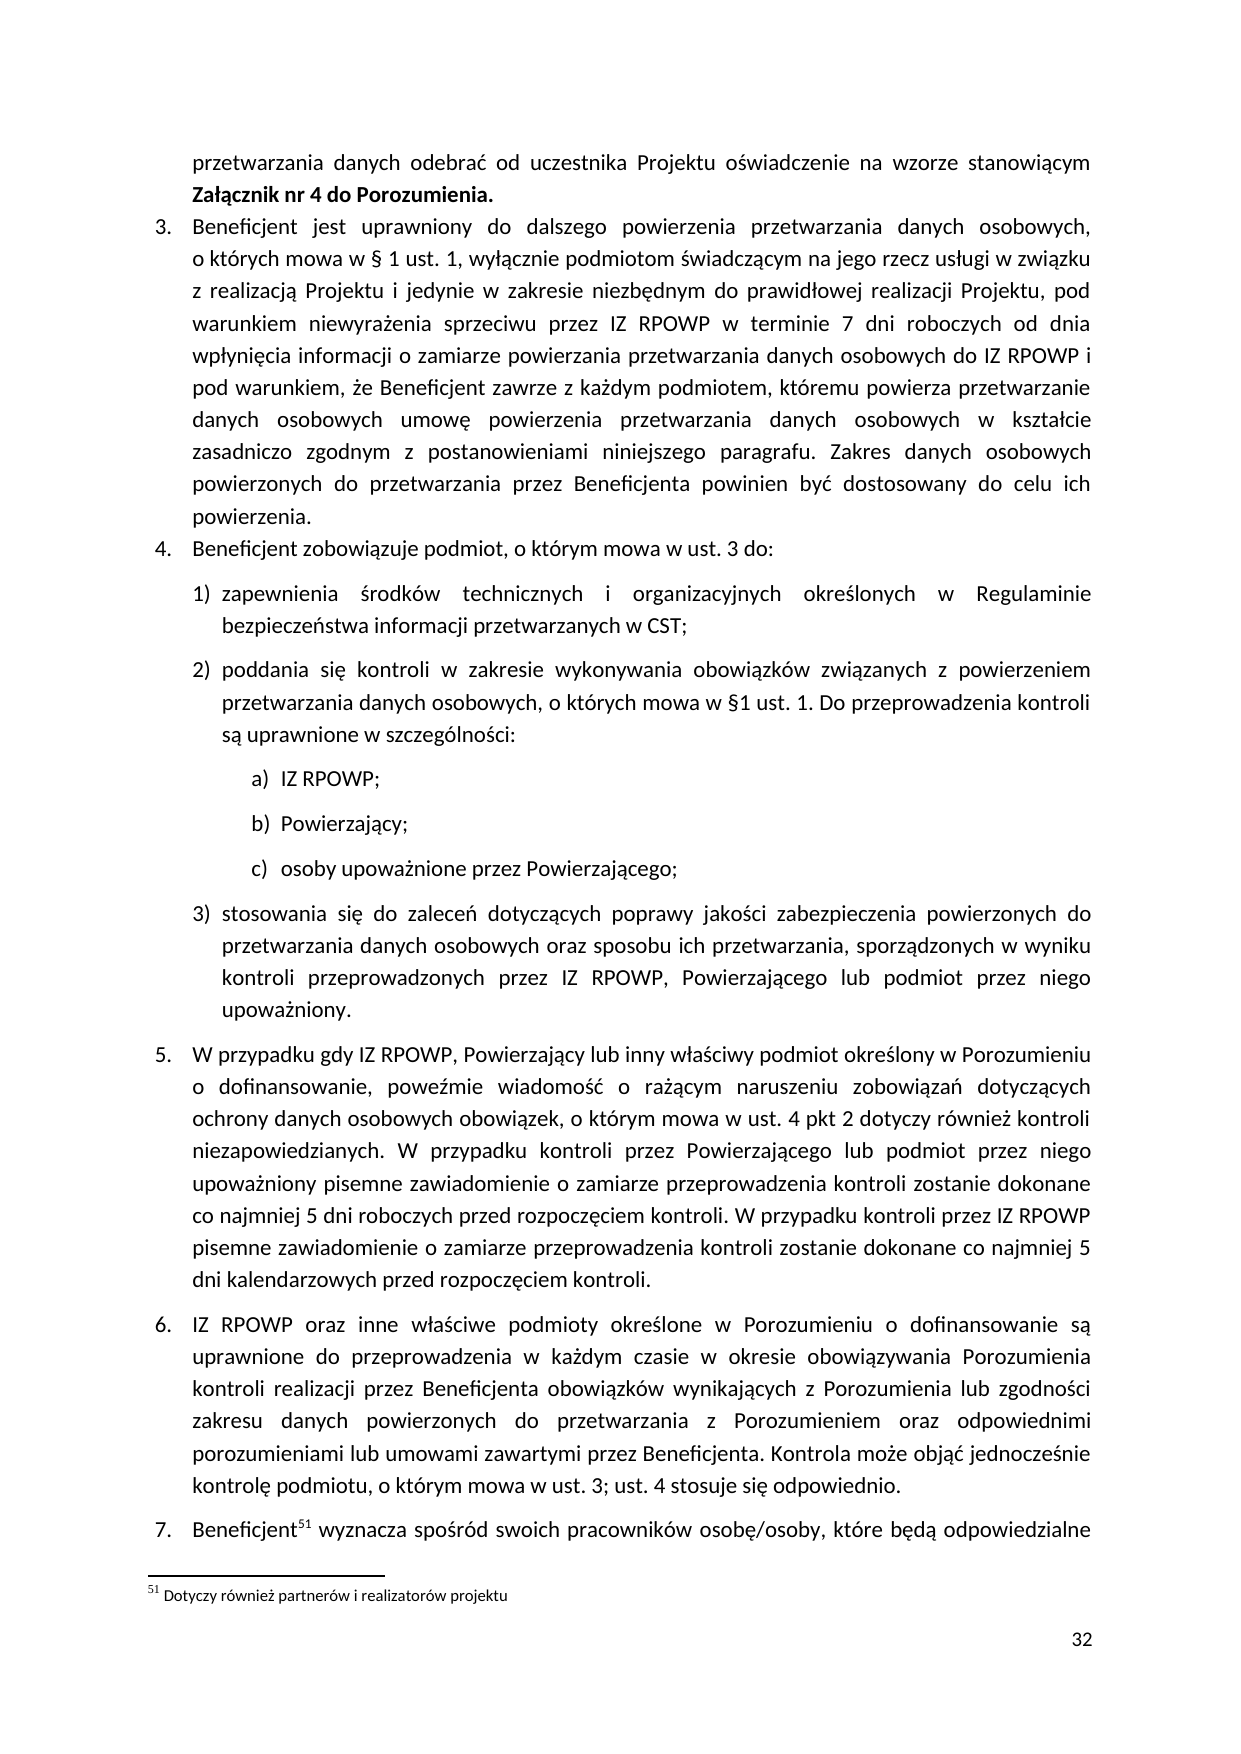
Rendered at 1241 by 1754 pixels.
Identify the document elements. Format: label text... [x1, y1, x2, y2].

list zapewnienia środków technicznych i organizacyjnych określonych w Regulaminie bezpieczeństwa informacji przetwarzanych w CST; [192, 579, 1092, 639]
list osoby upoważnione przez Powierzającego; [251, 854, 1092, 882]
list stosowania się do zaleceń dotyczących poprawy jakości zabezpieczenia powierzonych do przetwarzania danych osobowych oraz sposobu ich przetwarzania, sporządzonych w wyniku kontroli przeprowadzonych przez IZ RPOWP, Powierzającego lub podmiot przez niego upoważniony. [192, 899, 1092, 1023]
list IZ RPOWP oraz inne właściwe podmioty określone w Porozumieniu o dofinansowanie są uprawnione do przeprowadzenia w każdym czasie w okresie obowiązywania Porozumienia kontroli realizacji przez Beneficjenta obowiązków wynikających z Porozumienia lub zgodności zakresu danych powierzonych do przetwarzania z Porozumieniem oraz odpowiednimi porozumieniami lub umowami zawartymi przez Beneficjenta. Kontrola może objąć jednocześnie kontrolę podmiotu, o którym mowa w ust. 3; ust. 4 stosuje się odpowiednio. [154, 1310, 1092, 1499]
list Beneficjent jest uprawniony do dalszego powierzenia przetwarzania danych osobowych, o których mowa w § 1 ust. 1, wyłącznie podmiotom świadczącym na jego rzecz usługi w związku z realizacją Projektu i jedynie w zakresie niezbędnym do prawidłowej realizacji Projektu, pod warunkiem niewyrażenia sprzeciwu przez IZ RPOWP w terminie 7 dni roboczych od dnia wpłynięcia informacji o zamiarze powierzania przetwarzania danych osobowych do IZ RPOWP i pod warunkiem, że Beneficjent zawrze z każdym podmiotem, któremu powierza przetwarzanie danych osobowych umowę powierzenia przetwarzania danych osobowych w kształcie zasadniczo zgodnym z postanowieniami niniejszego paragrafu. Zakres danych osobowych powierzonych do przetwarzania przez Beneficjenta powinien być dostosowany do celu ich powierzenia. [154, 212, 1092, 530]
list Beneficjent zobowiązuje podmiot, o którym mowa w ust. 3 do: [154, 534, 1092, 562]
list Powierzający; [251, 809, 1092, 837]
list IZ RPOWP; [251, 764, 1092, 793]
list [154, 148, 1092, 208]
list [154, 1516, 1092, 1543]
list W przypadku gdy IZ RPOWP, Powierzający lub inny właściwy podmiot określony w Porozumieniu o dofinansowanie, poweźmie wiadomość o rażącym naruszeniu zobowiązań dotyczących ochrony danych osobowych obowiązek, o którym mowa w ust. 4 pkt 2 dotyczy również kontroli niezapowiedzianych. W przypadku kontroli przez Powierzającego lub podmiot przez niego upoważniony pisemne zawiadomienie o zamiarze przeprowadzenia kontroli zostanie dokonane co najmniej 5 dni roboczych przed rozpoczęciem kontroli. W przypadku kontroli przez IZ RPOWP pisemne zawiadomienie o zamiarze przeprowadzenia kontroli zostanie dokonane co najmniej 5 dni kalendarzowych przed rozpoczęciem kontroli. [154, 1040, 1092, 1293]
list poddania się kontroli w zakresie wykonywania obowiązków związanych z powierzeniem przetwarzania danych osobowych, o których mowa w §1 ust. 1. Do przeprowadzenia kontroli są uprawnione w szczególności: [192, 656, 1092, 748]
